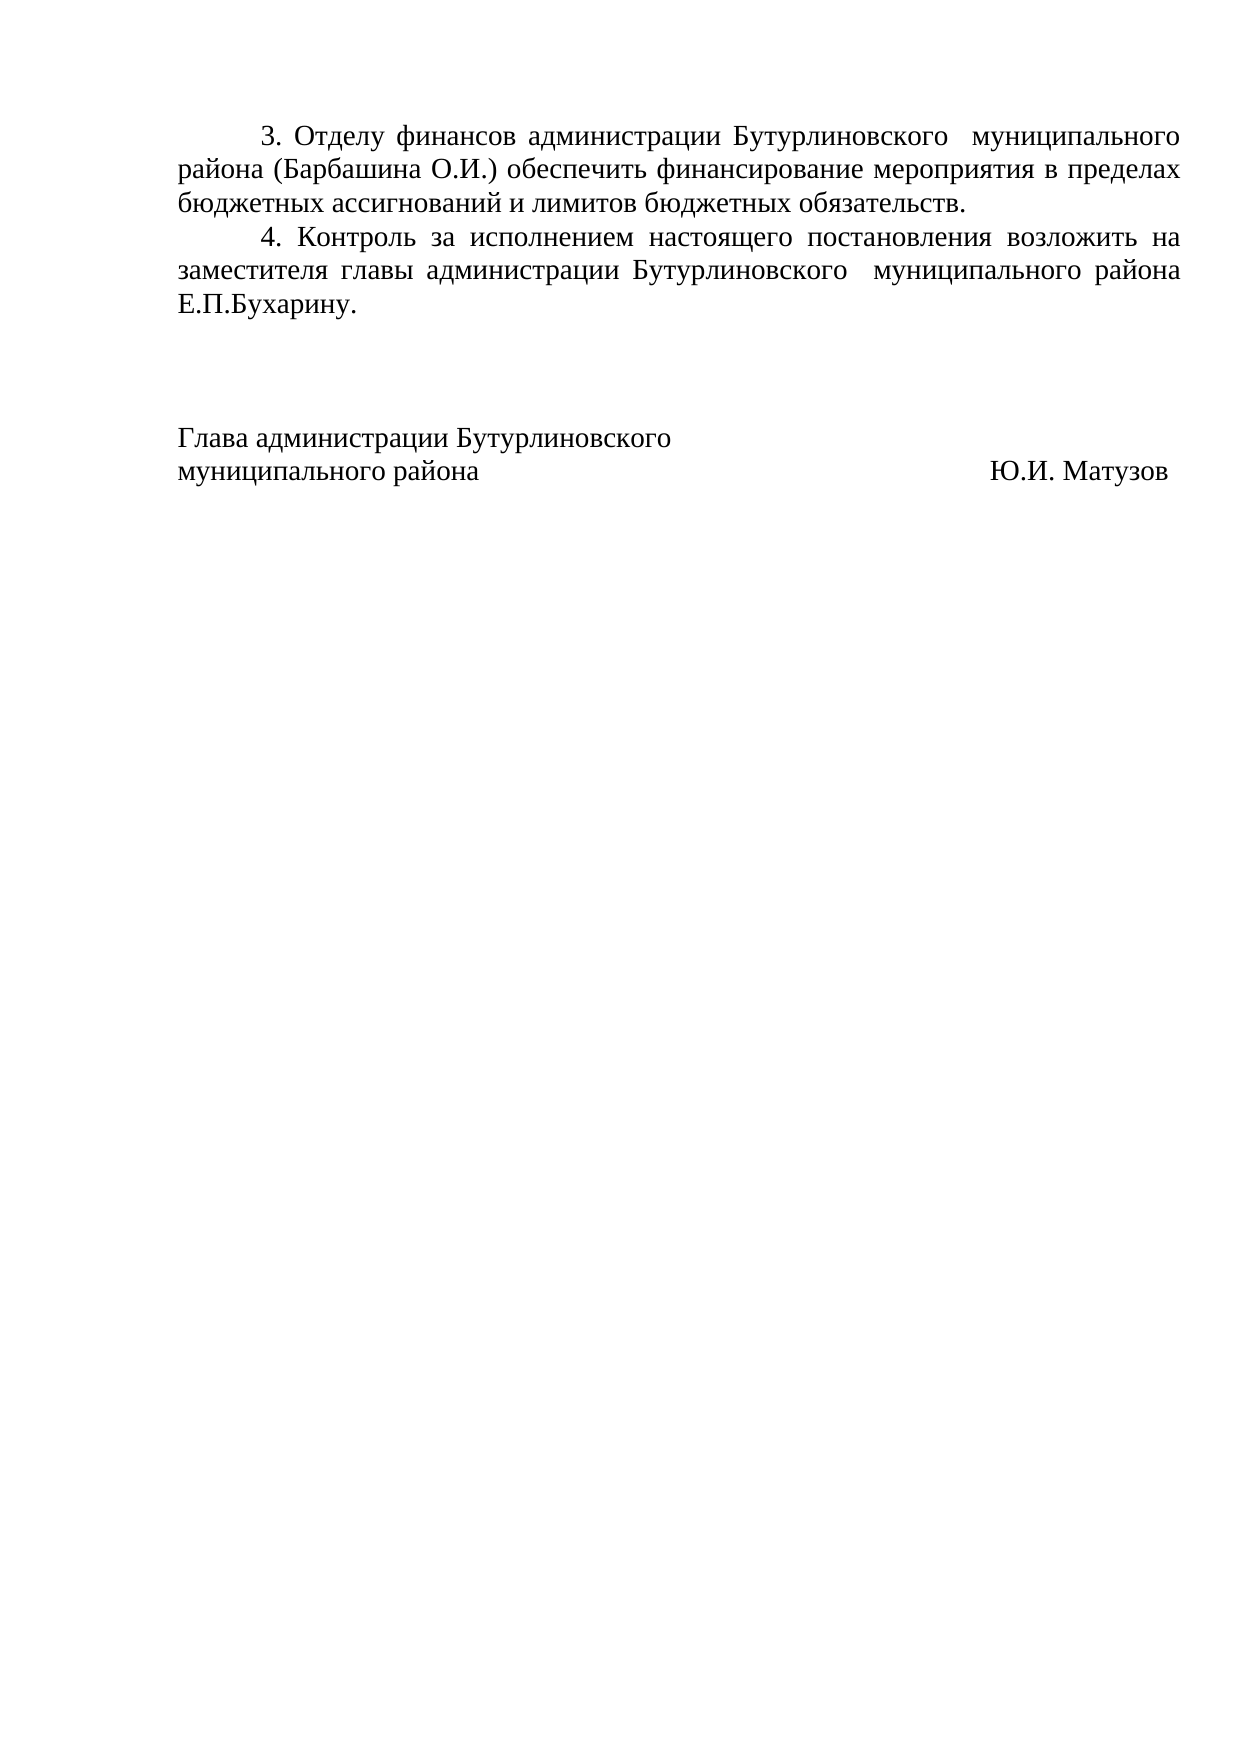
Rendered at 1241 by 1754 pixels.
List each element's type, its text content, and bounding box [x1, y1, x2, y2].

text 3. Отделу финансов администрации Бутурлиновского муниципального района (Барбашина О.И.) обеспечить финансирование мероприятия в пределах бюджетных ассигнований и лимитов бюджетных обязательств. [177, 118, 1181, 219]
text 4. Контроль за исполнением настоящего постановления возложить на заместителя главы администрации Бутурлиновского муниципального района Е.П.Бухарину. [177, 219, 1181, 319]
text муниципального района Ю.И. Матузов [177, 453, 1181, 487]
text Глава администрации Бутурлиновского [177, 420, 1181, 453]
